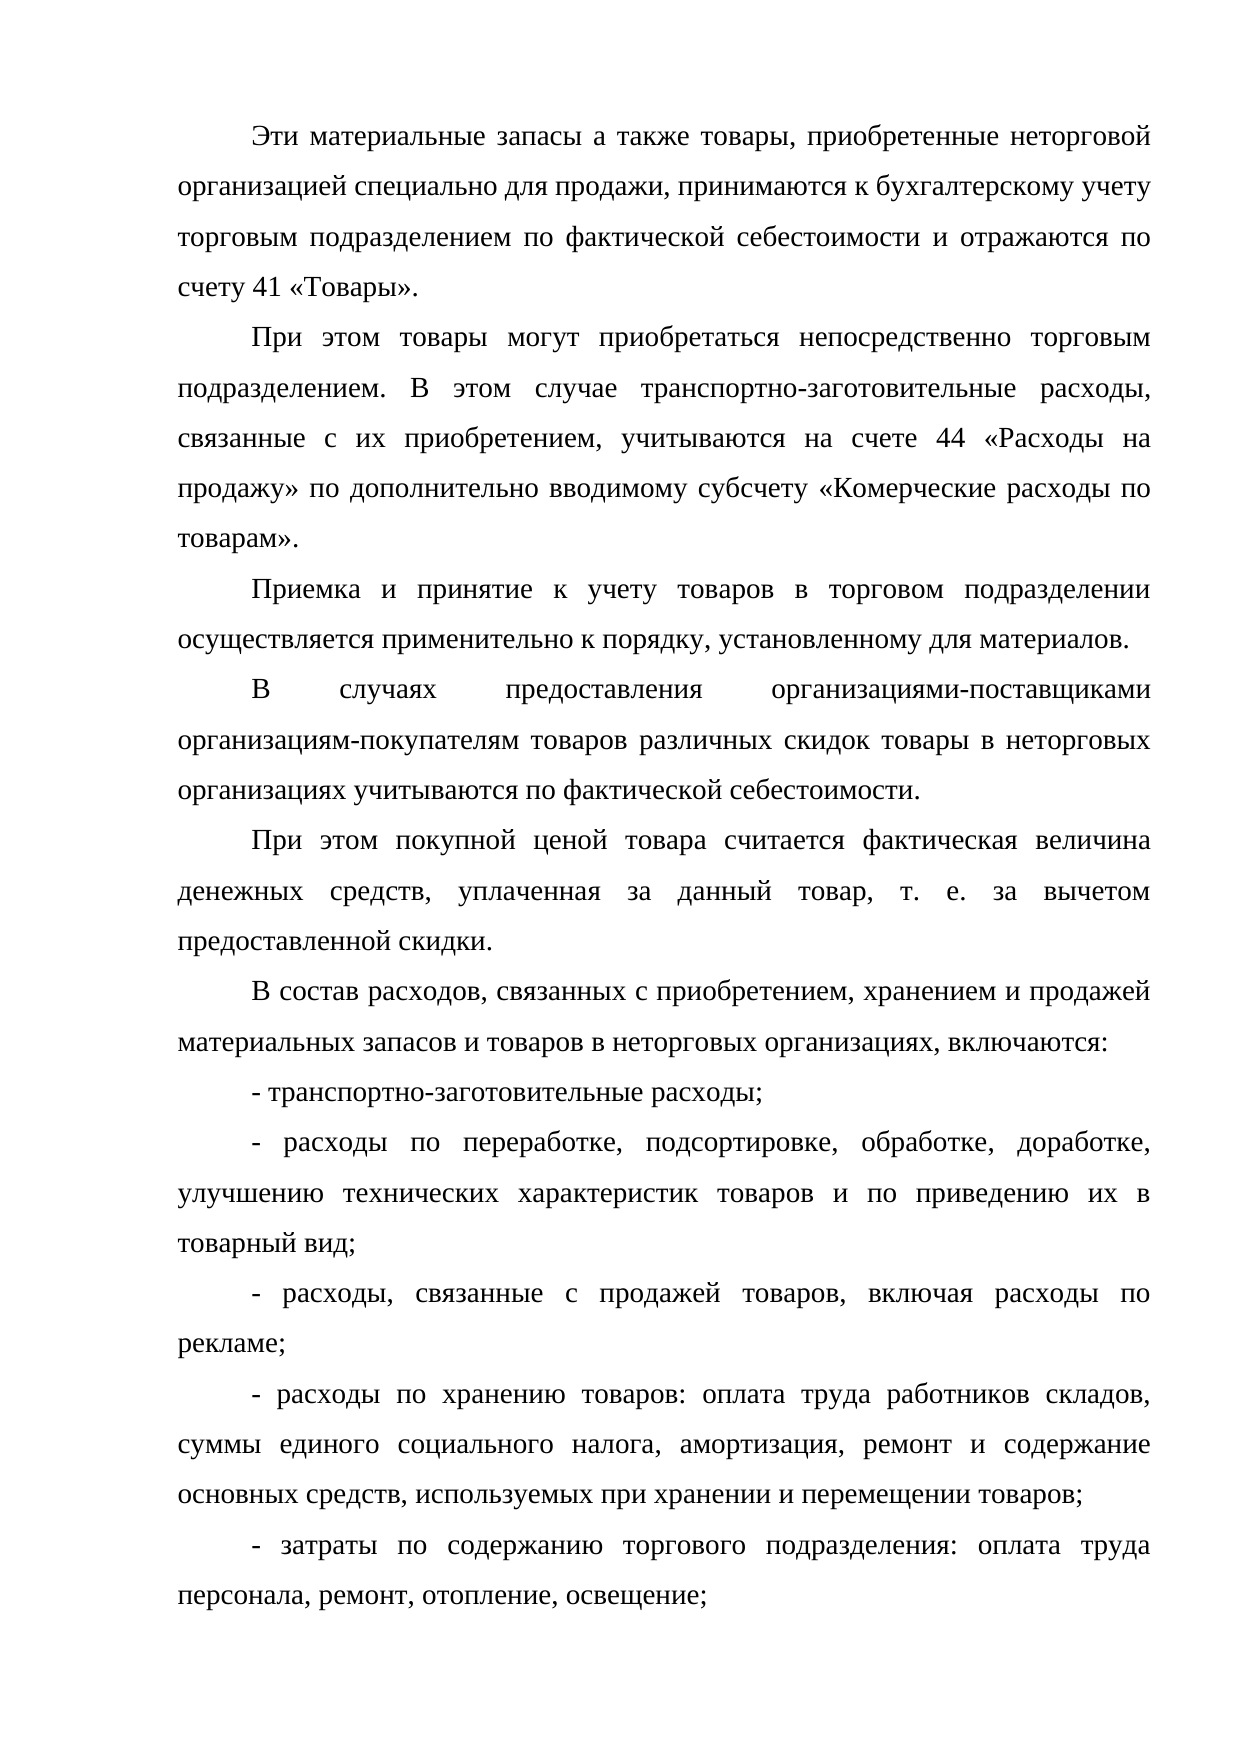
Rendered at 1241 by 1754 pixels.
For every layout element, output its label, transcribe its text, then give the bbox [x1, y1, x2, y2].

text В состав расходов, связанных с приобретением, хранением и продажей материальных запасов и товаров в неторговых организациях, включаются: [177, 973, 1152, 1057]
text Эти материальные запасы а также товары, приобретенные неторговой организацией специально для продажи, принимаются к бухгалтерскому учету торговым подразделением по фактической себестоимости и отражаются по счету 41 «Товары». [177, 118, 1152, 303]
text В случаях предоставления организациями-поставщиками организациям-покупателям товаров различных скидок товары в неторговых организациях учитываются по фактической себестоимости. [177, 672, 1152, 806]
text - затраты по содержанию торгового подразделения: оплата труда персонала, ремонт, отопление, освещение; [177, 1527, 1152, 1611]
text Приемка и принятие к учету товаров в торговом подразделении осуществляется применительно к порядку, установленному для материалов. [177, 571, 1152, 655]
text - расходы, связанные с продажей товаров, включая расходы по рекламе; [177, 1275, 1152, 1359]
text - расходы по переработке, подсортировке, обработке, доработке, улучшению технических характеристик товаров и по приведению их в товарный вид; [177, 1124, 1152, 1258]
text При этом товары могут приобретаться непосредственно торговым подразделением. В этом случае транспортно-заготовительные расходы, связанные с их приобретением, учитываются на счете 44 «Расходы на продажу» по дополнительно вводимому субсчету «Комерческие расходы по товарам». [177, 319, 1152, 554]
text - транспортно-заготовительные расходы; [177, 1074, 1152, 1108]
text - расходы по хранению товаров: оплата труда работников складов, суммы единого социального налога, амортизация, ремонт и содержание основных средств, используемых при хранении и перемещении товаров; [177, 1376, 1152, 1510]
text При этом покупной ценой товара считается фактическая величина денежных средств, уплаченная за данный товар, т. е. за вычетом предоставленной скидки. [177, 822, 1152, 957]
